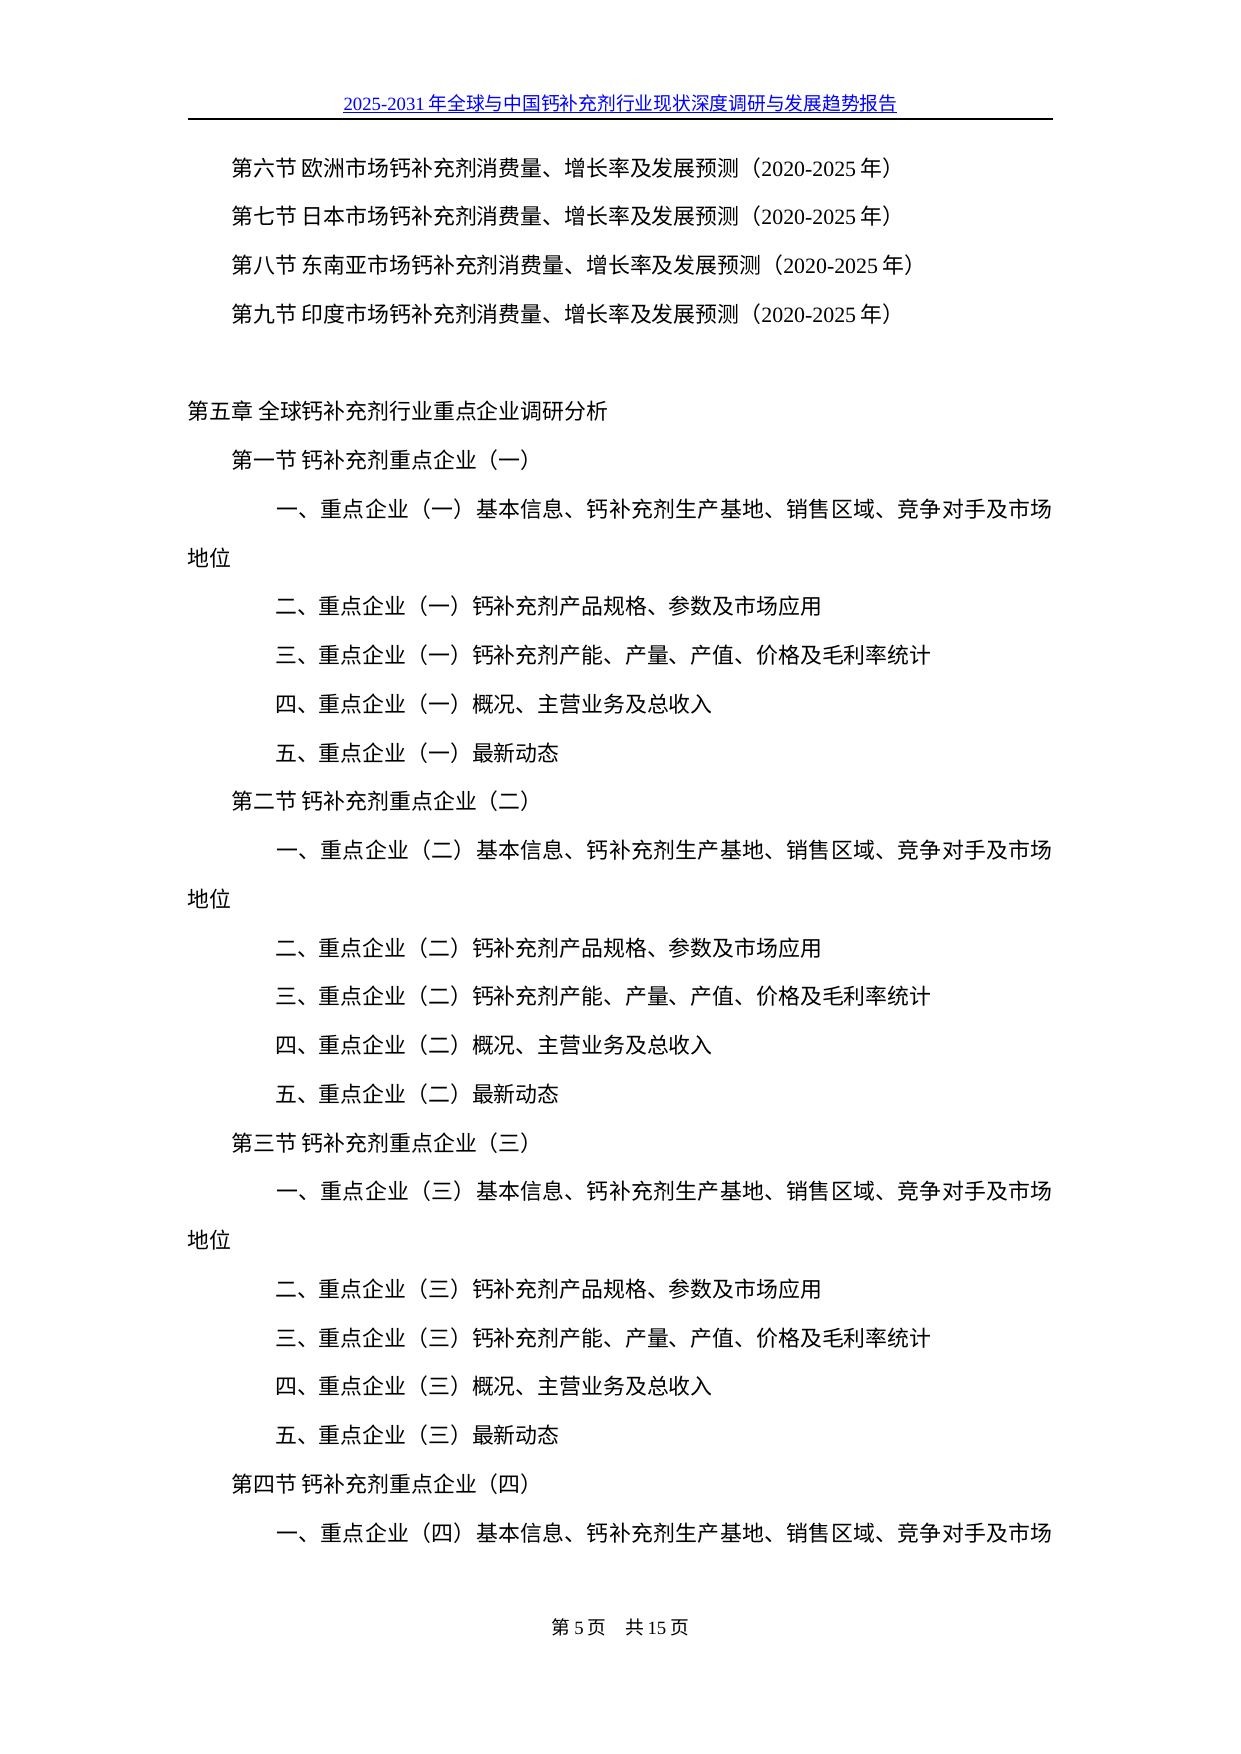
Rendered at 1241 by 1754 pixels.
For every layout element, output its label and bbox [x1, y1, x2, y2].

text [187, 150, 1053, 1548]
